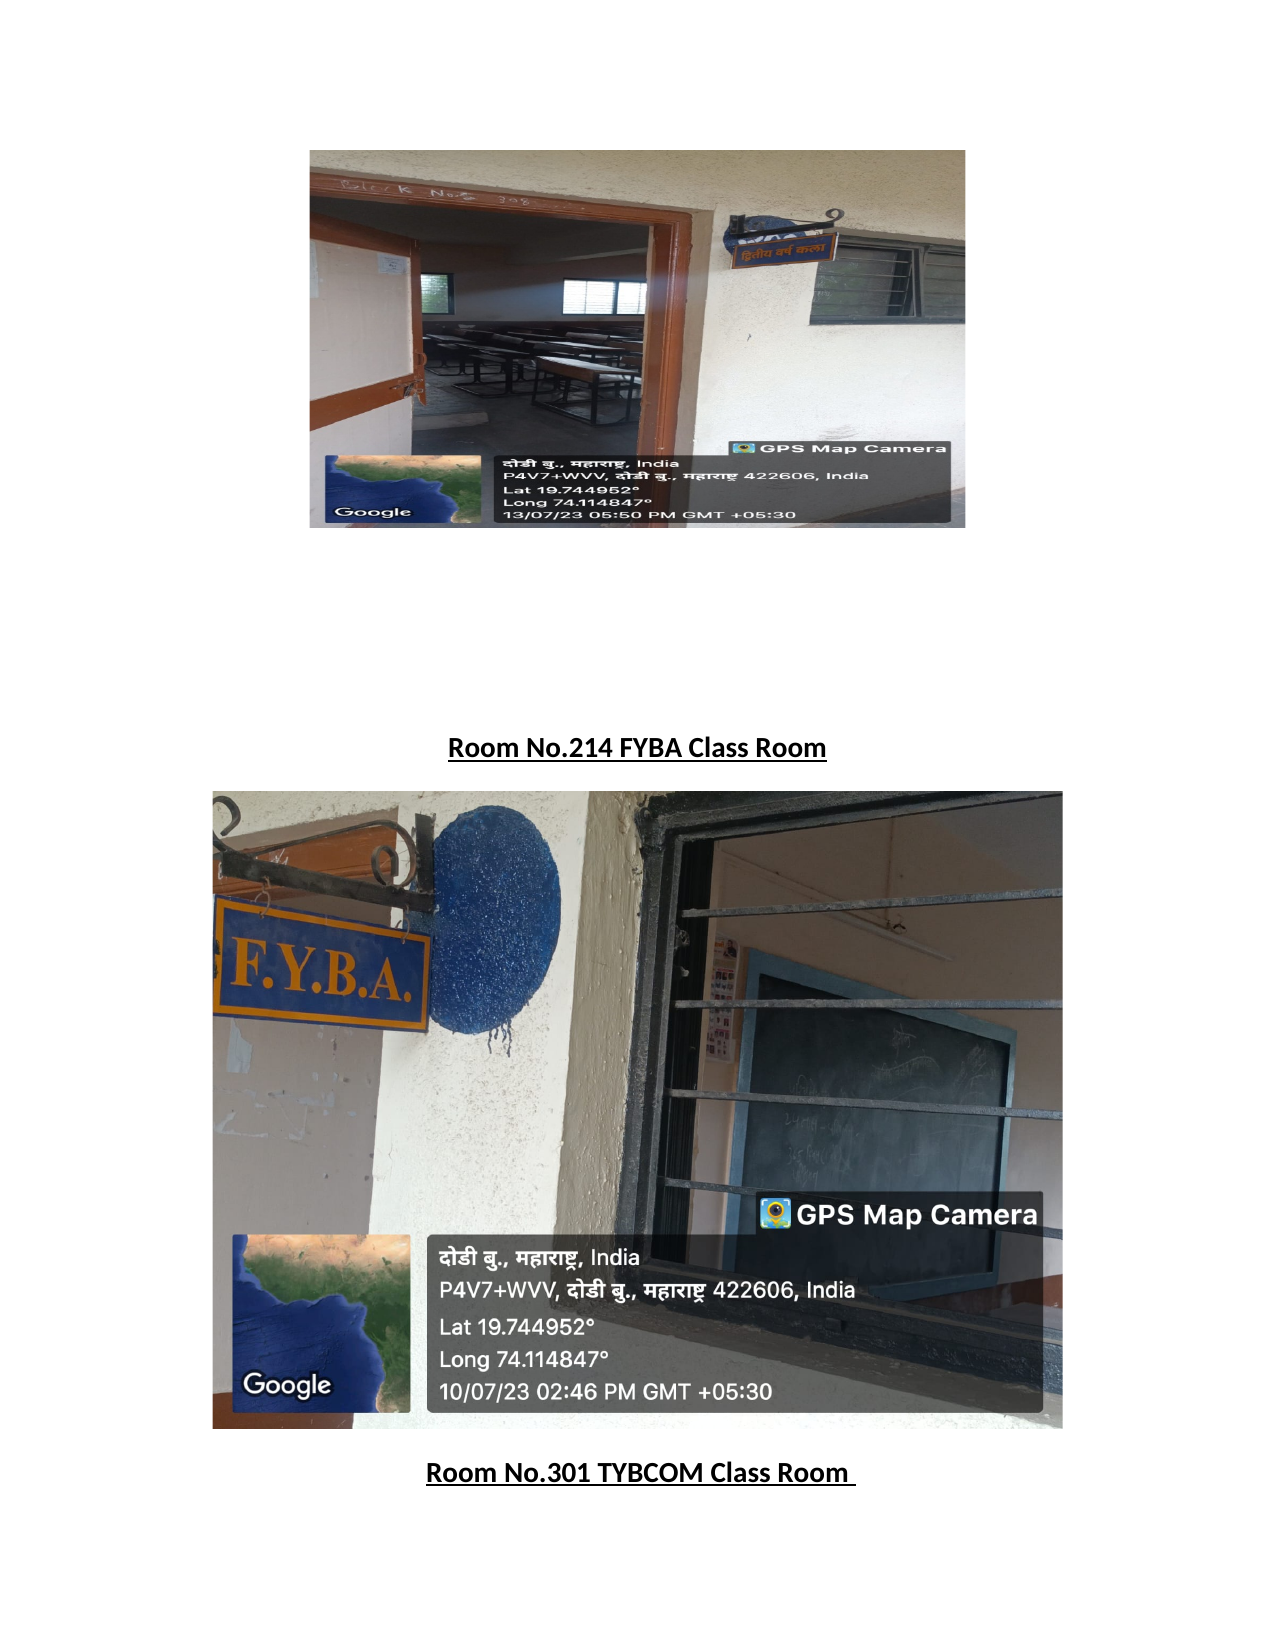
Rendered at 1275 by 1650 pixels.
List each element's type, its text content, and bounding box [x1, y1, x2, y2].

picture [212, 791, 1063, 1429]
picture [309, 150, 966, 528]
text Room No.214 FYBA Class Room [150, 729, 1125, 765]
text Room No.301 TYBCOM Class Room [150, 1454, 1125, 1489]
